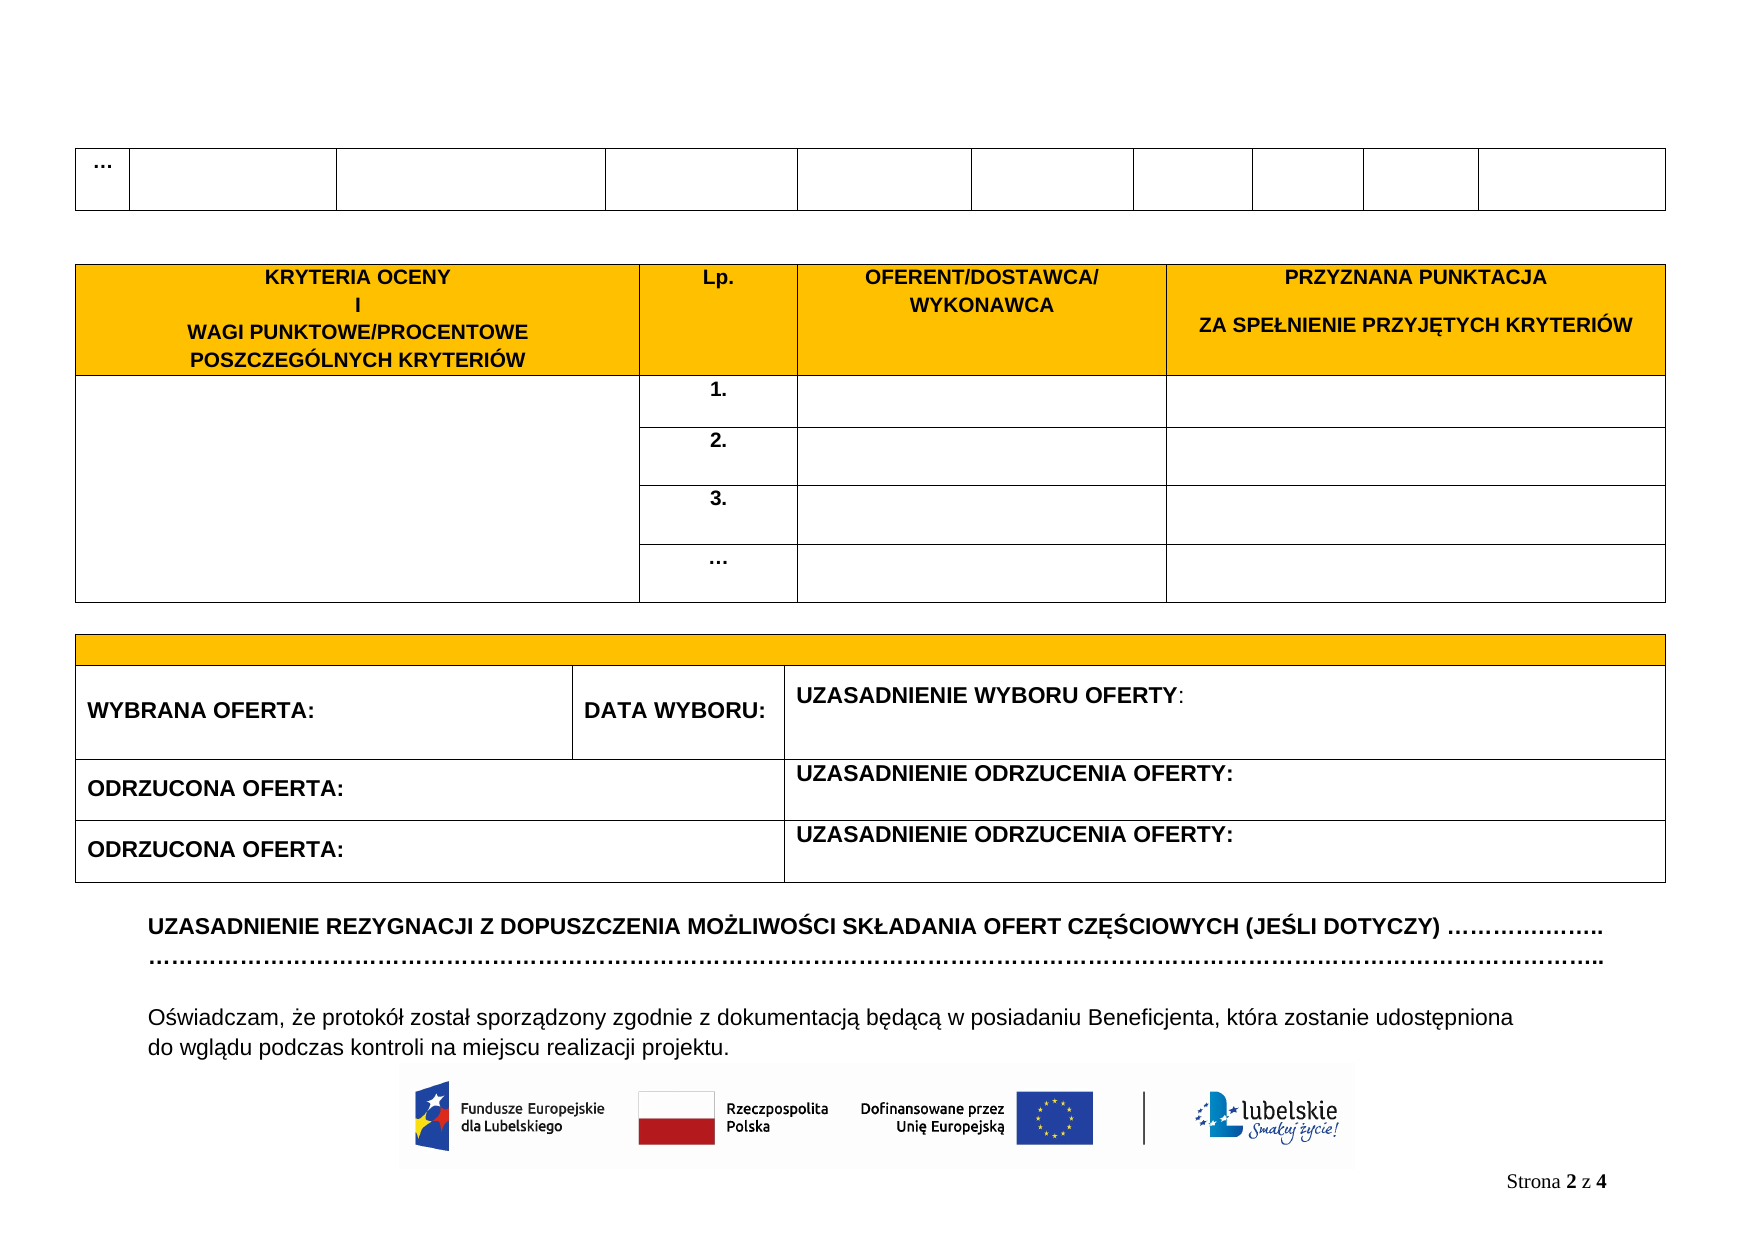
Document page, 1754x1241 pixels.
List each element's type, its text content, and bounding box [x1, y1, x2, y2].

text ……………………………………………………………………………………………………………………………………………………………………….. [148, 943, 1606, 969]
table_header KRYTERIA OCENY I WAGI PUNKTOWE/PROCENTOWE POSZCZEGÓLNYCH KRYTERIÓW [76, 265, 639, 375]
table_cell [1167, 428, 1665, 485]
table_header OFERENT/DOSTAWCA/ WYKONAWCA [798, 265, 1166, 375]
table_cell [1167, 376, 1665, 427]
table_cell [798, 486, 1166, 544]
table_cell ODRZUCONA OFERTA: [76, 760, 784, 820]
text UZASADNIENIE REZYGNACJI Z DOPUSZCZENIA MOŻLIWOŚCI SKŁADANIA OFERT CZĘŚCIOWYCH (JEŚLI DOTYCZY) ………….…….. [148, 913, 1606, 939]
table_cell UZASADNIENIE WYBORU OFERTY: [785, 666, 1665, 759]
table_header PRZYZNANA PUNKTACJA ZA SPEŁNIENIE PRZYJĘTYCH KRYTERIÓW [1167, 265, 1665, 375]
table_header [76, 635, 1665, 665]
table_cell [1479, 149, 1665, 210]
table_cell [606, 149, 797, 210]
table_cell UZASADNIENIE ODRZUCENIA OFERTY: [785, 821, 1665, 882]
table_cell UZASADNIENIE ODRZUCENIA OFERTY: [785, 760, 1665, 820]
table_cell WYBRANA OFERTA: [76, 666, 572, 759]
table_cell [130, 149, 336, 210]
table_cell … [640, 545, 797, 602]
table_cell 3. [640, 486, 797, 544]
table_cell [1167, 486, 1665, 544]
table_cell [798, 149, 971, 210]
picture [398, 1063, 1355, 1169]
table_cell [1364, 149, 1478, 210]
table_cell [1167, 545, 1665, 602]
table_cell ODRZUCONA OFERTA: [76, 821, 784, 882]
table_cell … [76, 149, 129, 210]
table_cell [972, 149, 1133, 210]
table_cell [1134, 149, 1252, 210]
table_cell DATA WYBORU: [573, 666, 784, 759]
table_header Lp. [640, 265, 797, 375]
table_cell [1253, 149, 1363, 210]
table_cell 1. [640, 376, 797, 427]
table_cell [76, 376, 639, 602]
table_cell 2. [640, 428, 797, 485]
table_cell [798, 428, 1166, 485]
table_cell [798, 376, 1166, 427]
table_cell [798, 545, 1166, 602]
text Oświadczam, że protokół został sporządzony zgodnie z dokumentacją będącą w posiadaniu Beneficjenta, która zostanie udostępniona do wglądu podczas kontroli na miejscu realizacji projektu. [148, 1004, 1606, 1060]
table_cell [337, 149, 605, 210]
